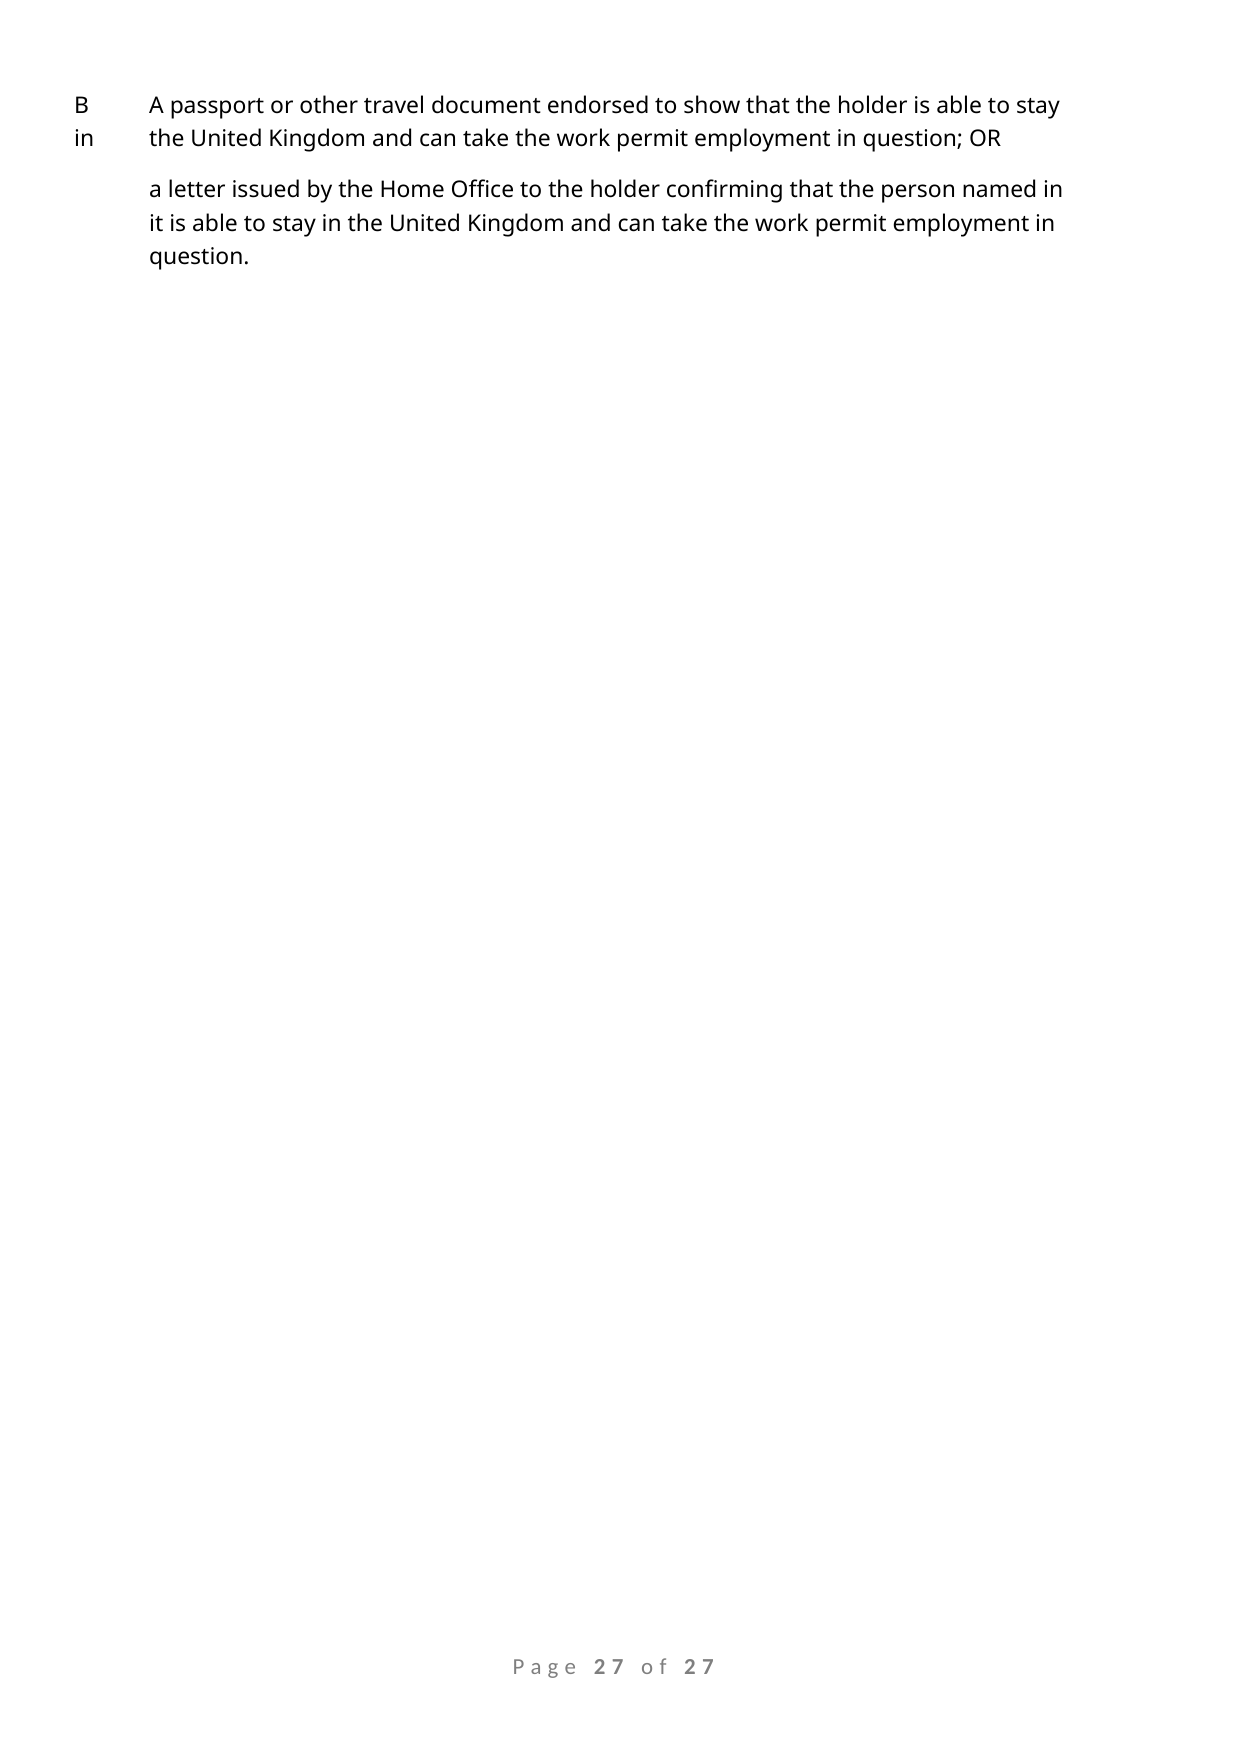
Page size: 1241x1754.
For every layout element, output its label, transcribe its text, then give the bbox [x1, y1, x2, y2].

text a letter issued by the Home Office to the holder confirming that the person named in it is able to stay in the United Kingdom and can take the work permit employment in question. [149, 173, 1073, 272]
text B A passport or other travel document endorsed to show that the holder is able to stay in the United Kingdom and can take the work permit employment in question; OR [74, 89, 1073, 154]
